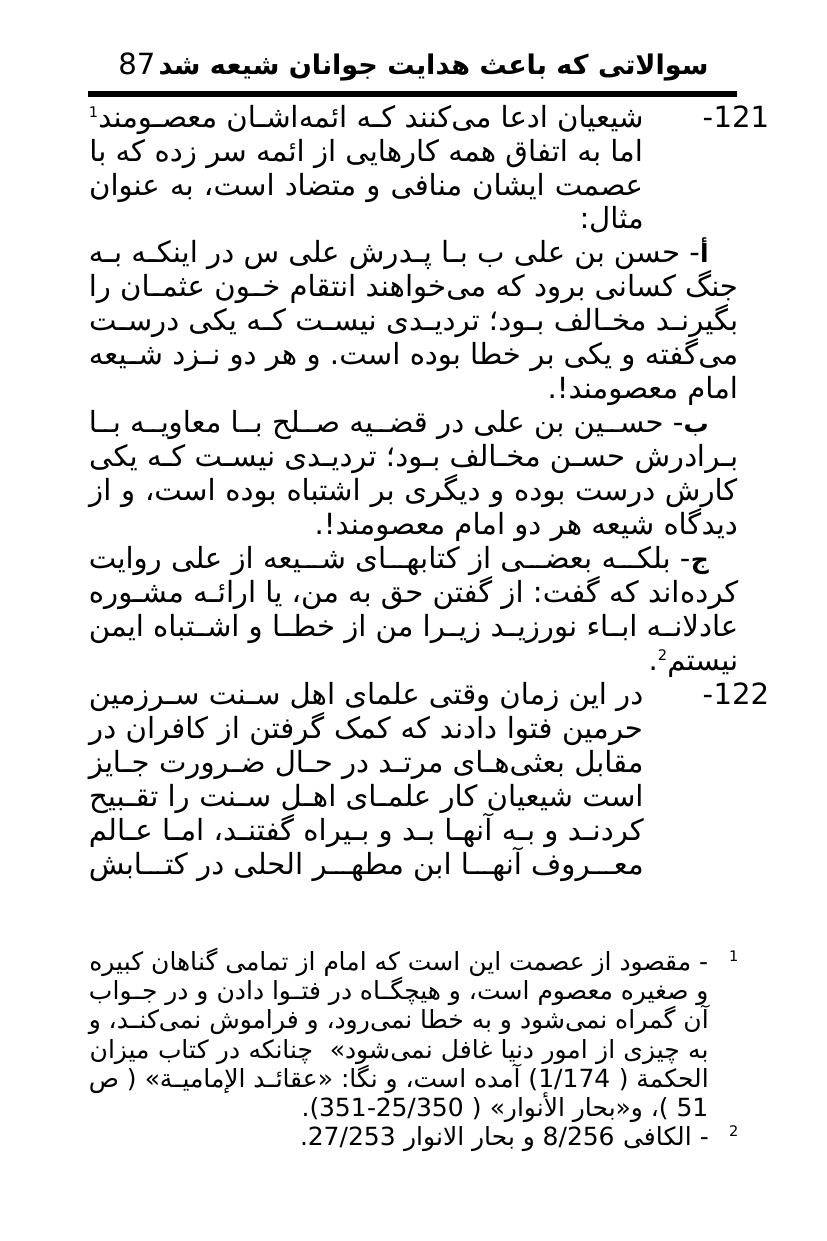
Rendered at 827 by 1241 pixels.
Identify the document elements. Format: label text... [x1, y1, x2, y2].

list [89, 677, 703, 881]
text ب- حسین بن علی در قضیه صلح با معاویه با برادرش حسن مخالف بود؛ تردیدی نیست که یکی کارش درست بوده و دیگرى بر اشتباه بوده است، و از دیدگاه شیعه هر دو امام معصومند!. [89, 406, 738, 541]
text أ- حسن بن علی ب با پدرش علی س در اینکه به جنگ کسانی برود که می‌خواهند انتقام خون عثمان را بگیرند مخالف بود؛ تردیدی نیست که یکی درست می‌گفته و یکی بر خطا بوده است. و هر دو نزد شیعه امام معصومند!. [89, 236, 738, 406]
text ج- بلکه بعضی از کتابهای شیعه از علی روایت کرده‌اند که گفت: از گفتن حق به من، یا ارائه مشوره عادلانه اباء نورزید زیرا من از خطا و اشتباه ایمن نیستم. [89, 541, 738, 677]
list شیعیان ادعا می‌کنند که ائمه‌اشان معصومند اما به اتفاق همه کارهایی از ائمه سر زده که با عصمت ایشان منافی و متضاد است، به عنوان مثال: [89, 100, 703, 236]
